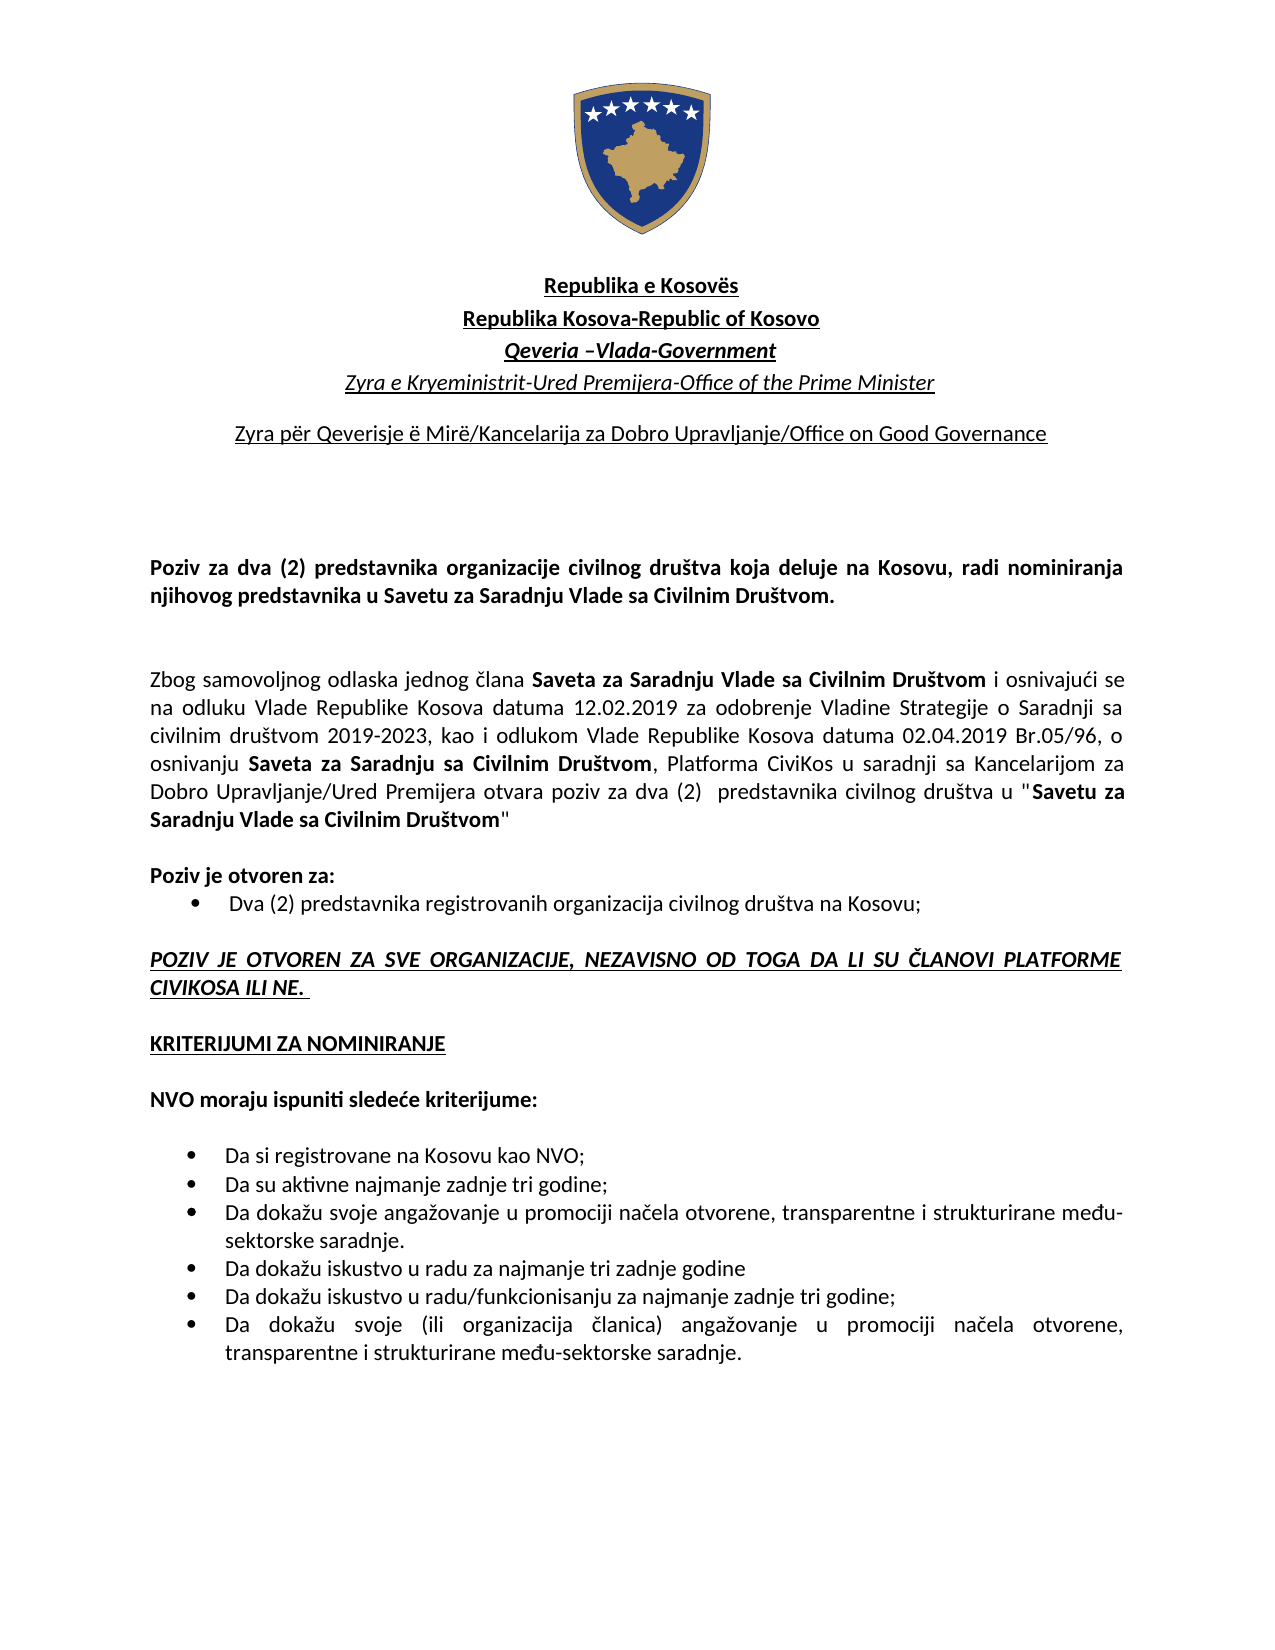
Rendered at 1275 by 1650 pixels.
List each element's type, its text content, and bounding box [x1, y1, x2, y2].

list Da su aktivne najmanje zadnje tri godine; [187, 1170, 1125, 1198]
text Zbog samovoljnog odlaska jednog člana Saveta za Saradnju Vlade sa Civilnim Društvom i osnivajući se na odluku Vlade Republike Kosova datuma 12.02.2019 za odobrenje Vladine Strategije o Saradnji sa civilnim društvom 2019-2023, kao i odlukom Vlade Republike Kosova datuma 02.04.2019 Br.05/96, o osnivanju Saveta za Saradnju sa Civilnim Društvom, Platforma CiviKos u saradnji sa Kancelarijom za Dobro Upravljanje/Ured Premijera otvara poziv za dva (2) predstavnika civilnog društva u "Savetu za Saradnju Vlade sa Civilnim Društvom" [150, 665, 1125, 833]
list Da dokažu svoje angažovanje u promociji načela otvorene, transparentne i strukturirane među-sektorske saradnje. [187, 1198, 1125, 1254]
text Poziv za dva (2) predstavnika organizacije civilnog društva koja deluje na Kosovu, radi nominiranja njihovog predstavnika u Savetu za Saradnju Vlade sa Civilnim Društvom. [150, 553, 1125, 609]
list Dva (2) predstavnika registrovanih organizacija civilnog društva na Kosovu; [191, 889, 1125, 917]
text NVO moraju ispuniti sledeće kriterijume: [150, 1086, 1125, 1114]
list Da dokažu iskustvo u radu za najmanje tri zadnje godine [187, 1254, 1125, 1282]
text Poziv je otvoren za: [150, 861, 1125, 889]
table_cell Zyra për Qeverisje ë Mirë/Kancelarija za Dobro Upravljanje/Office on Good Governance [139, 400, 1144, 469]
text POZIV JE OTVOREN ZA SVE ORGANIZACIJE, NEZAVISNO OD TOGA DA LI SU ČLANOVI PLATFORME CIVIKOSA ILI NE. [150, 946, 1125, 1002]
table_header Republika e Kosovës Republika Kosova-Republic of Kosovo Qeveria –Vlada-Government Zyra e Kryeministrit-Ured Premijera-Office of the Prime Minister [139, 79, 1144, 400]
text KRITERIJUMI ZA NOMINIRANJE [150, 1029, 1125, 1058]
list Da si registrovane na Kosovu kao NVO; [187, 1142, 1125, 1170]
list Da dokažu svoje (ili organizacija članica) angažovanje u promociji načela otvorene, transparentne i strukturirane među-sektorske saradnje. [187, 1310, 1125, 1366]
list Da dokažu iskustvo u radu/funkcionisanju za najmanje zadnje tri godine; [187, 1282, 1125, 1310]
